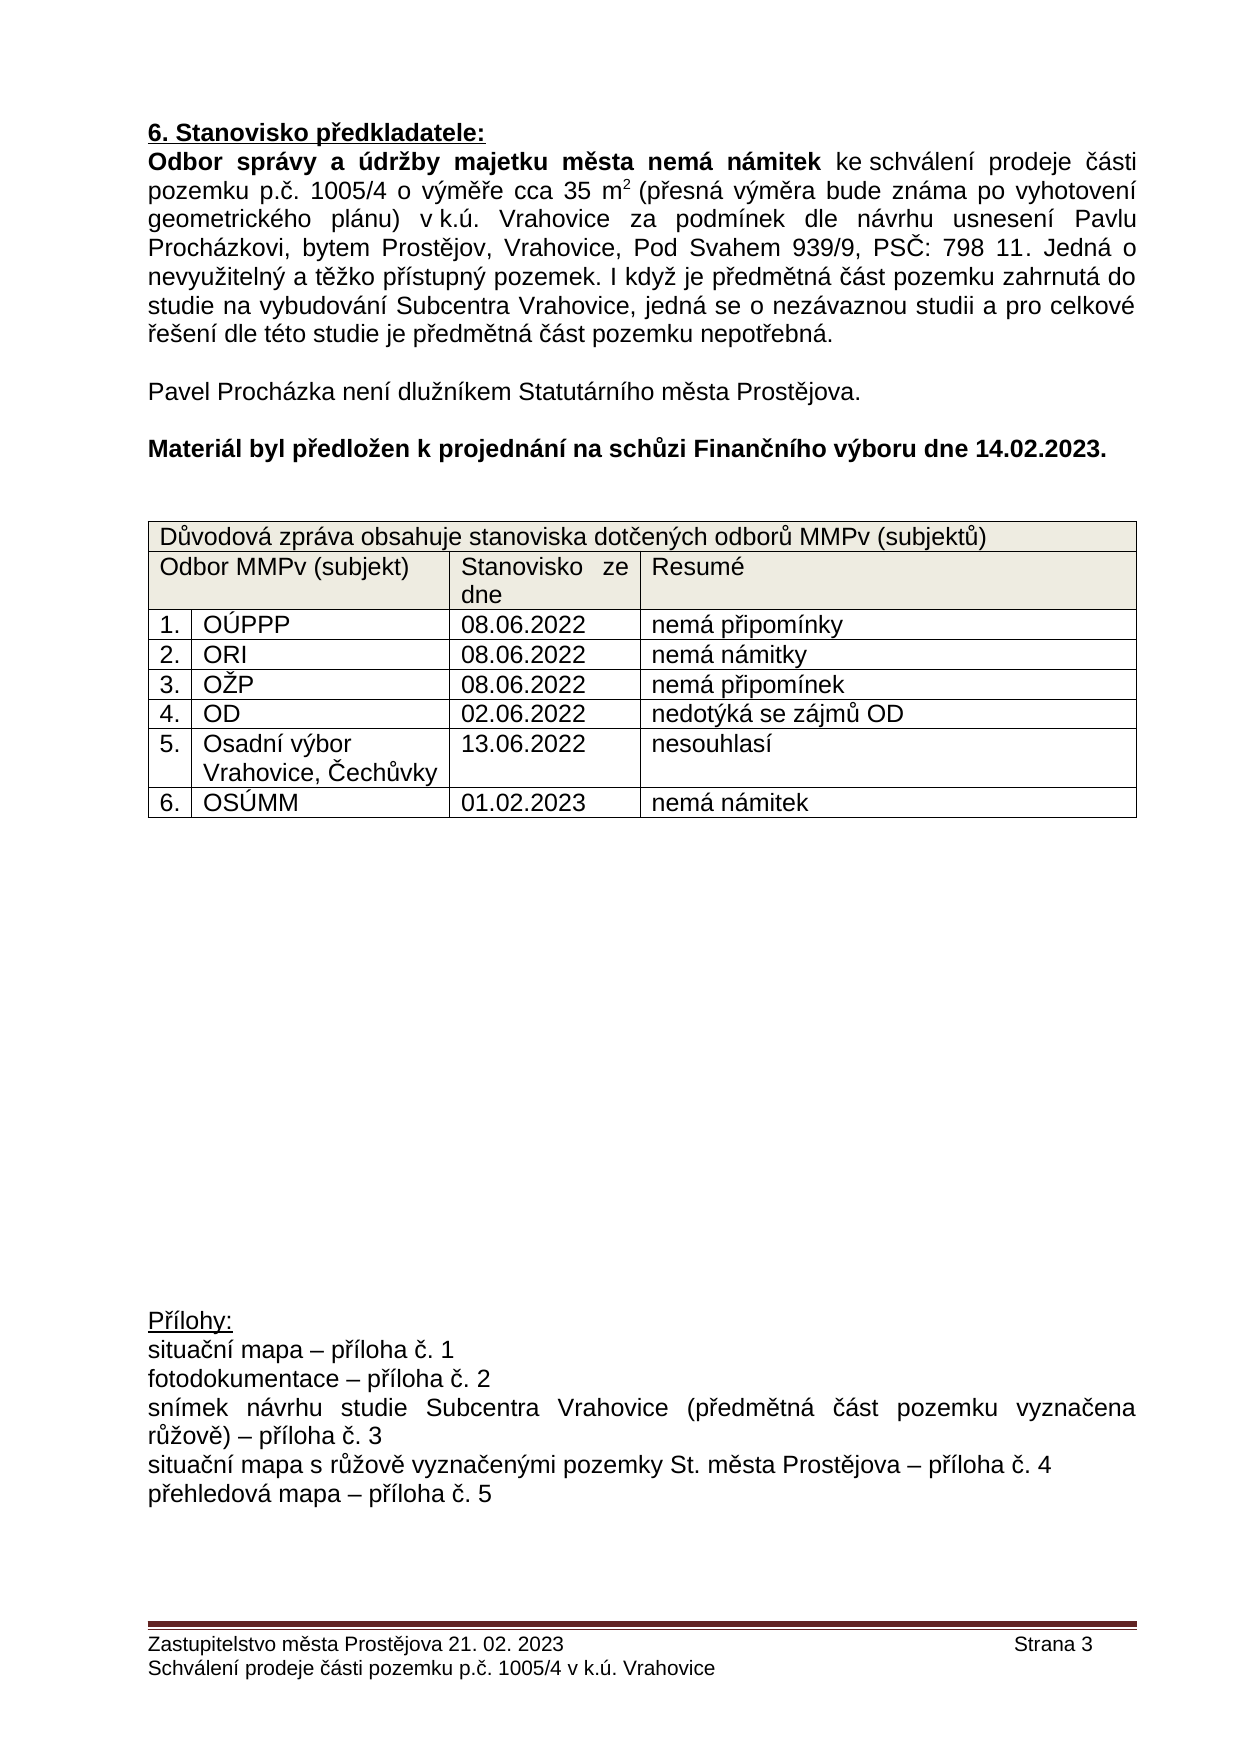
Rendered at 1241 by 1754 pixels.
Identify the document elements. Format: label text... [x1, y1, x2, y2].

table_cell 08.06.2022 [450, 640, 640, 669]
table_cell 5. [149, 729, 191, 787]
text situační mapa s růžově vyznačenými pozemky St. města Prostějova – příloha č. 4 [148, 1450, 1137, 1479]
table_cell nemá připomínek [641, 670, 1136, 698]
text situační mapa – příloha č. 1 [148, 1335, 1137, 1364]
table_cell OD [192, 700, 449, 728]
table_cell 3. [149, 670, 191, 698]
table_cell 4. [149, 700, 191, 728]
table_cell OSÚMM [192, 788, 449, 817]
table_cell OŽP [192, 670, 449, 698]
table_cell Osadní výbor Vrahovice, Čechůvky [192, 729, 449, 787]
text Odbor správy a údržby majetku města nemá námitek ke schválení prodeje části pozemku p.č. 1005/4 o výměře cca 35 m2 (přesná výměra bude známa po vyhotovení geometrického plánu) v k.ú. Vrahovice za podmínek dle návrhu usnesení Pavlu Procházkovi, bytem Prostějov, Vrahovice, Pod Svahem 939/9, PSČ: 798 11. Jedná o nevyužitelný a těžko přístupný pozemek. I když je předmětná část pozemku zahrnutá do studie na vybudování Subcentra Vrahovice, jedná se o nezávaznou studii a pro celkové řešení dle této studie je předmětná část pozemku nepotřebná. [148, 147, 1137, 348]
text 6. Stanovisko předkladatele: [148, 118, 1137, 147]
table_cell Resumé [641, 552, 1136, 609]
table_cell 08.06.2022 [450, 610, 640, 639]
table_cell 08.06.2022 [450, 670, 640, 698]
table_cell nesouhlasí [641, 729, 1136, 787]
table_cell nemá námitky [641, 640, 1136, 669]
text Materiál byl předložen k projednání na schůzi Finančního výboru dne 14.02.2023. [148, 434, 1137, 463]
text Přílohy: [148, 1306, 1137, 1335]
table_cell Odbor MMPv (subjekt) [149, 552, 449, 609]
table_cell nemá připomínky [641, 610, 1136, 639]
table_cell 02.06.2022 [450, 700, 640, 728]
table_cell Stanovisko ze dne [450, 552, 640, 609]
table_cell 1. [149, 610, 191, 639]
text fotodokumentace – příloha č. 2 [148, 1364, 1137, 1393]
text snímek návrhu studie Subcentra Vrahovice (předmětná část pozemku vyznačena růžově) – příloha č. 3 [148, 1393, 1137, 1450]
text přehledová mapa – příloha č. 5 [148, 1479, 1137, 1508]
table_header Důvodová zpráva obsahuje stanoviska dotčených odborů MMPv (subjektů) [149, 522, 1136, 551]
table_cell 2. [149, 640, 191, 669]
table_cell ORI [192, 640, 449, 669]
table_cell 01.02.2023 [450, 788, 640, 817]
table_cell OÚPPP [192, 610, 449, 639]
table_cell 6. [149, 788, 191, 817]
table_cell nedotýká se zájmů OD [641, 700, 1136, 728]
text Pavel Procházka není dlužníkem Statutárního města Prostějova. [148, 377, 1137, 406]
table_cell 13.06.2022 [450, 729, 640, 787]
table_cell nemá námitek [641, 788, 1136, 817]
